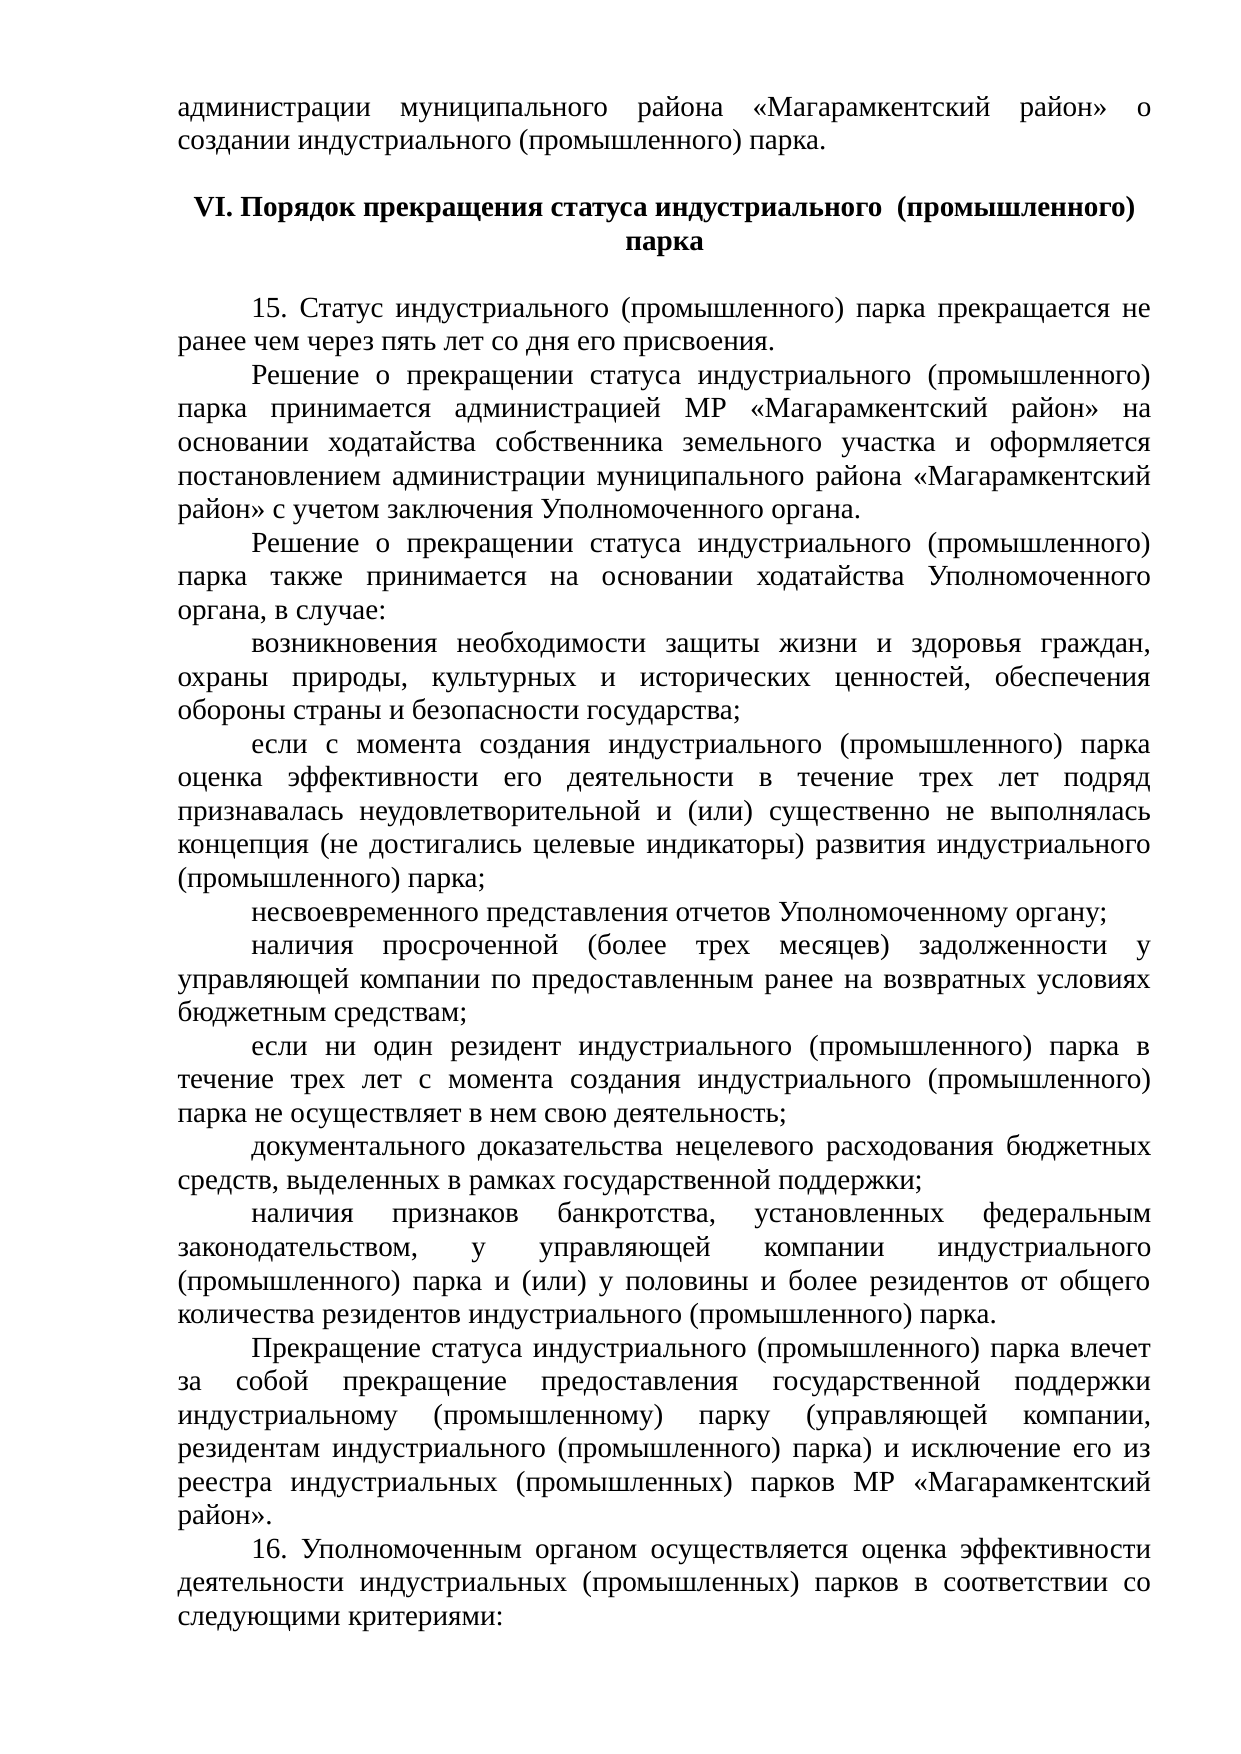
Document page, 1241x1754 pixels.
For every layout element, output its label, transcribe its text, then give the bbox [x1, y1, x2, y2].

text наличия просроченной (более трех месяцев) задолженности у управляющей компании по предоставленным ранее на возвратных условиях бюджетным средствам; [177, 927, 1152, 1028]
text Решение о прекращении статуса индустриального (промышленного) парка также принимается на основании ходатайства Уполномоченного органа, в случае: [177, 525, 1152, 625]
text возникновения необходимости защиты жизни и здоровья граждан, охраны природы, культурных и исторических ценностей, обеспечения обороны страны и безопасности государства; [177, 625, 1152, 726]
text если ни один резидент индустриального (промышленного) парка в течение трех лет с момента создания индустриального (промышленного) парка не осуществляет в нем свою деятельность; [177, 1028, 1152, 1128]
text 16. Уполномоченным органом осуществляется оценка эффективности деятельности индустриальных (промышленных) парков в соответствии со следующими критериями: [177, 1531, 1152, 1632]
text несвоевременного представления отчетов Уполномоченному органу; [177, 894, 1152, 927]
text VI. Порядок прекращения статуса индустриального (промышленного) парка [177, 189, 1152, 256]
text 15. Статус индустриального (промышленного) парка прекращается не ранее чем через пять лет со дня его присвоения. [177, 290, 1152, 357]
text документального доказательства нецелевого расходования бюджетных средств, выделенных в рамках государственной поддержки; [177, 1128, 1152, 1196]
text наличия признаков банкротства, установленных федеральным законодательством, у управляющей компании индустриального (промышленного) парка и (или) у половины и более резидентов от общего количества резидентов индустриального (промышленного) парка. [177, 1196, 1152, 1330]
text Решение о прекращении статуса индустриального (промышленного) парка принимается администрацией МР «Магарамкентский район» на основании ходатайства собственника земельного участка и оформляется постановлением администрации муниципального района «Магарамкентский район» с учетом заключения Уполномоченного органа. [177, 357, 1152, 525]
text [177, 89, 1152, 156]
text Прекращение статуса индустриального (промышленного) парка влечет за собой прекращение предоставления государственной поддержки индустриальному (промышленному) парку (управляющей компании, резидентам индустриального (промышленного) парка) и исключение его из реестра индустриальных (промышленных) парков МР «Магарамкентский район». [177, 1330, 1152, 1531]
text если с момента создания индустриального (промышленного) парка оценка эффективности его деятельности в течение трех лет подряд признавалась неудовлетворительной и (или) существенно не выполнялась концепция (не достигались целевые индикаторы) развития индустриального (промышленного) парка; [177, 726, 1152, 894]
